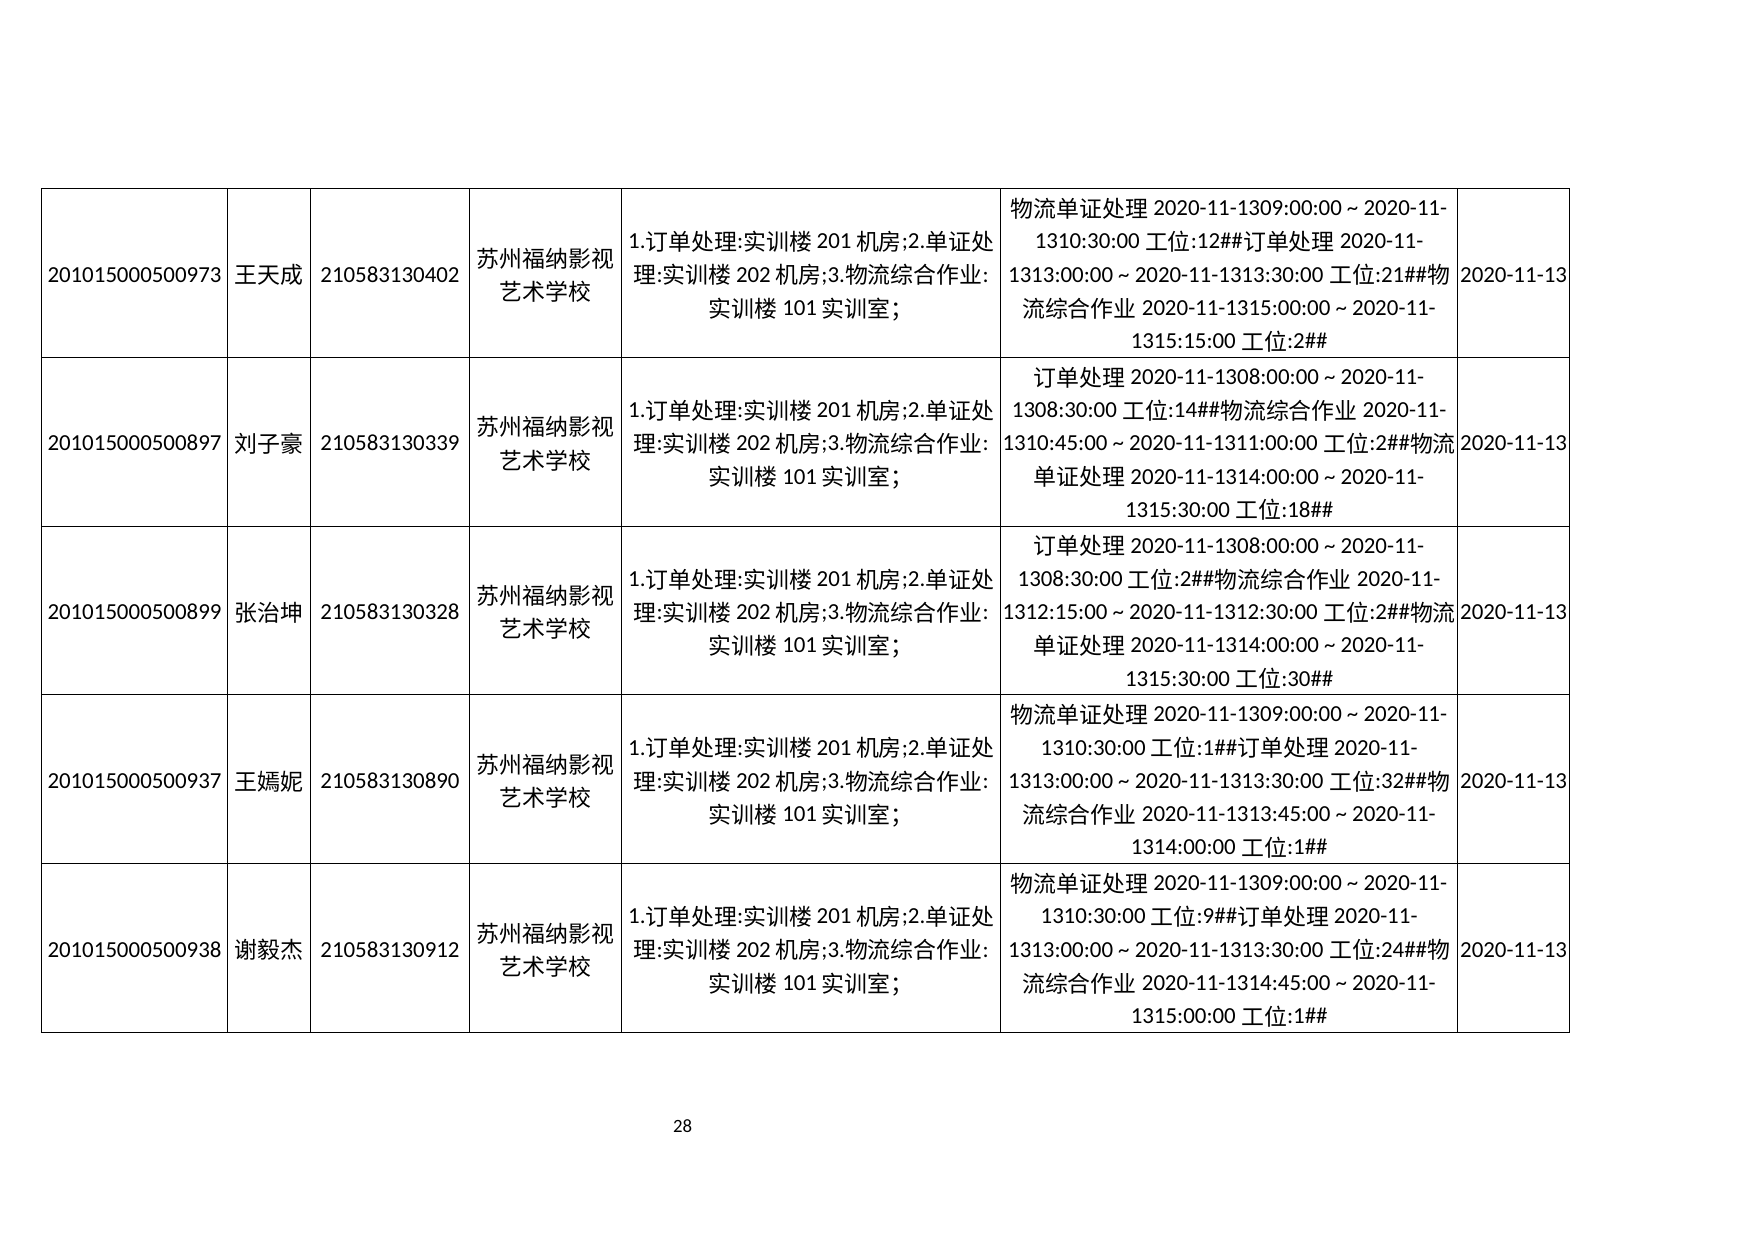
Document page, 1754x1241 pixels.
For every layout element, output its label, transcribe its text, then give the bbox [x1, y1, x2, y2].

table_cell 物流单证处理 2020-11-1309:00:00 ~ 2020-11-1310:30:00 工位:9##订单处理 2020-11-1313:00:00 ~ 2020-11-1313:30:00 工位:24##物流综合作业 2020-11-1314:45:00 ~ 2020-11-1315:00:00 工位:1## [1001, 864, 1457, 1032]
table_cell 1.订单处理:实训楼201机房;2.单证处理:实训楼202机房;3.物流综合作业:实训楼101实训室； [622, 358, 1000, 526]
table_cell 2020-11-13 [1458, 358, 1569, 526]
table_cell 210583130402 [311, 189, 469, 357]
table_cell 210583130328 [311, 527, 469, 694]
table_cell 王嫣妮 [228, 695, 310, 863]
table_cell 王天成 [228, 189, 310, 357]
table_cell 201015000500899 [42, 527, 227, 694]
table_cell 苏州福纳影视艺术学校 [470, 189, 621, 357]
table_cell 210583130912 [311, 864, 469, 1032]
table_cell 201015000500938 [42, 864, 227, 1032]
table_cell 刘子豪 [228, 358, 310, 526]
table_cell 2020-11-13 [1458, 864, 1569, 1032]
table_cell 订单处理 2020-11-1308:00:00 ~ 2020-11-1308:30:00 工位:2##物流综合作业 2020-11-1312:15:00 ~ 2020-11-1312:30:00 工位:2##物流单证处理 2020-11-1314:00:00 ~ 2020-11-1315:30:00 工位:30## [1001, 527, 1457, 694]
table_cell 201015000500937 [42, 695, 227, 863]
table_cell 谢毅杰 [228, 864, 310, 1032]
table_cell 2020-11-13 [1458, 527, 1569, 694]
table_cell 1.订单处理:实训楼201机房;2.单证处理:实训楼202机房;3.物流综合作业:实训楼101实训室； [622, 695, 1000, 863]
table_cell 物流单证处理 2020-11-1309:00:00 ~ 2020-11-1310:30:00 工位:1##订单处理 2020-11-1313:00:00 ~ 2020-11-1313:30:00 工位:32##物流综合作业 2020-11-1313:45:00 ~ 2020-11-1314:00:00 工位:1## [1001, 695, 1457, 863]
table_cell 苏州福纳影视艺术学校 [470, 527, 621, 694]
table_cell 201015000500897 [42, 358, 227, 526]
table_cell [622, 864, 1000, 1032]
table_cell 订单处理 2020-11-1308:00:00 ~ 2020-11-1308:30:00 工位:14##物流综合作业 2020-11-1310:45:00 ~ 2020-11-1311:00:00 工位:2##物流单证处理 2020-11-1314:00:00 ~ 2020-11-1315:30:00 工位:18## [1001, 358, 1457, 526]
table_cell 苏州福纳影视艺术学校 [470, 864, 621, 1032]
table_cell 2020-11-13 [1458, 695, 1569, 863]
table_cell 物流单证处理 2020-11-1309:00:00 ~ 2020-11-1310:30:00 工位:12##订单处理 2020-11-1313:00:00 ~ 2020-11-1313:30:00 工位:21##物流综合作业 2020-11-1315:00:00 ~ 2020-11-1315:15:00 工位:2## [1001, 189, 1457, 357]
table_cell 苏州福纳影视艺术学校 [470, 358, 621, 526]
table_cell 苏州福纳影视艺术学校 [470, 695, 621, 863]
table_cell 210583130890 [311, 695, 469, 863]
table_cell 201015000500973 [42, 189, 227, 357]
table_cell 210583130339 [311, 358, 469, 526]
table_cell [622, 189, 1000, 357]
table_cell 2020-11-13 [1458, 189, 1569, 357]
table_cell 1.订单处理:实训楼201机房;2.单证处理:实训楼202机房;3.物流综合作业:实训楼101实训室； [622, 527, 1000, 694]
table_cell 张治坤 [228, 527, 310, 694]
